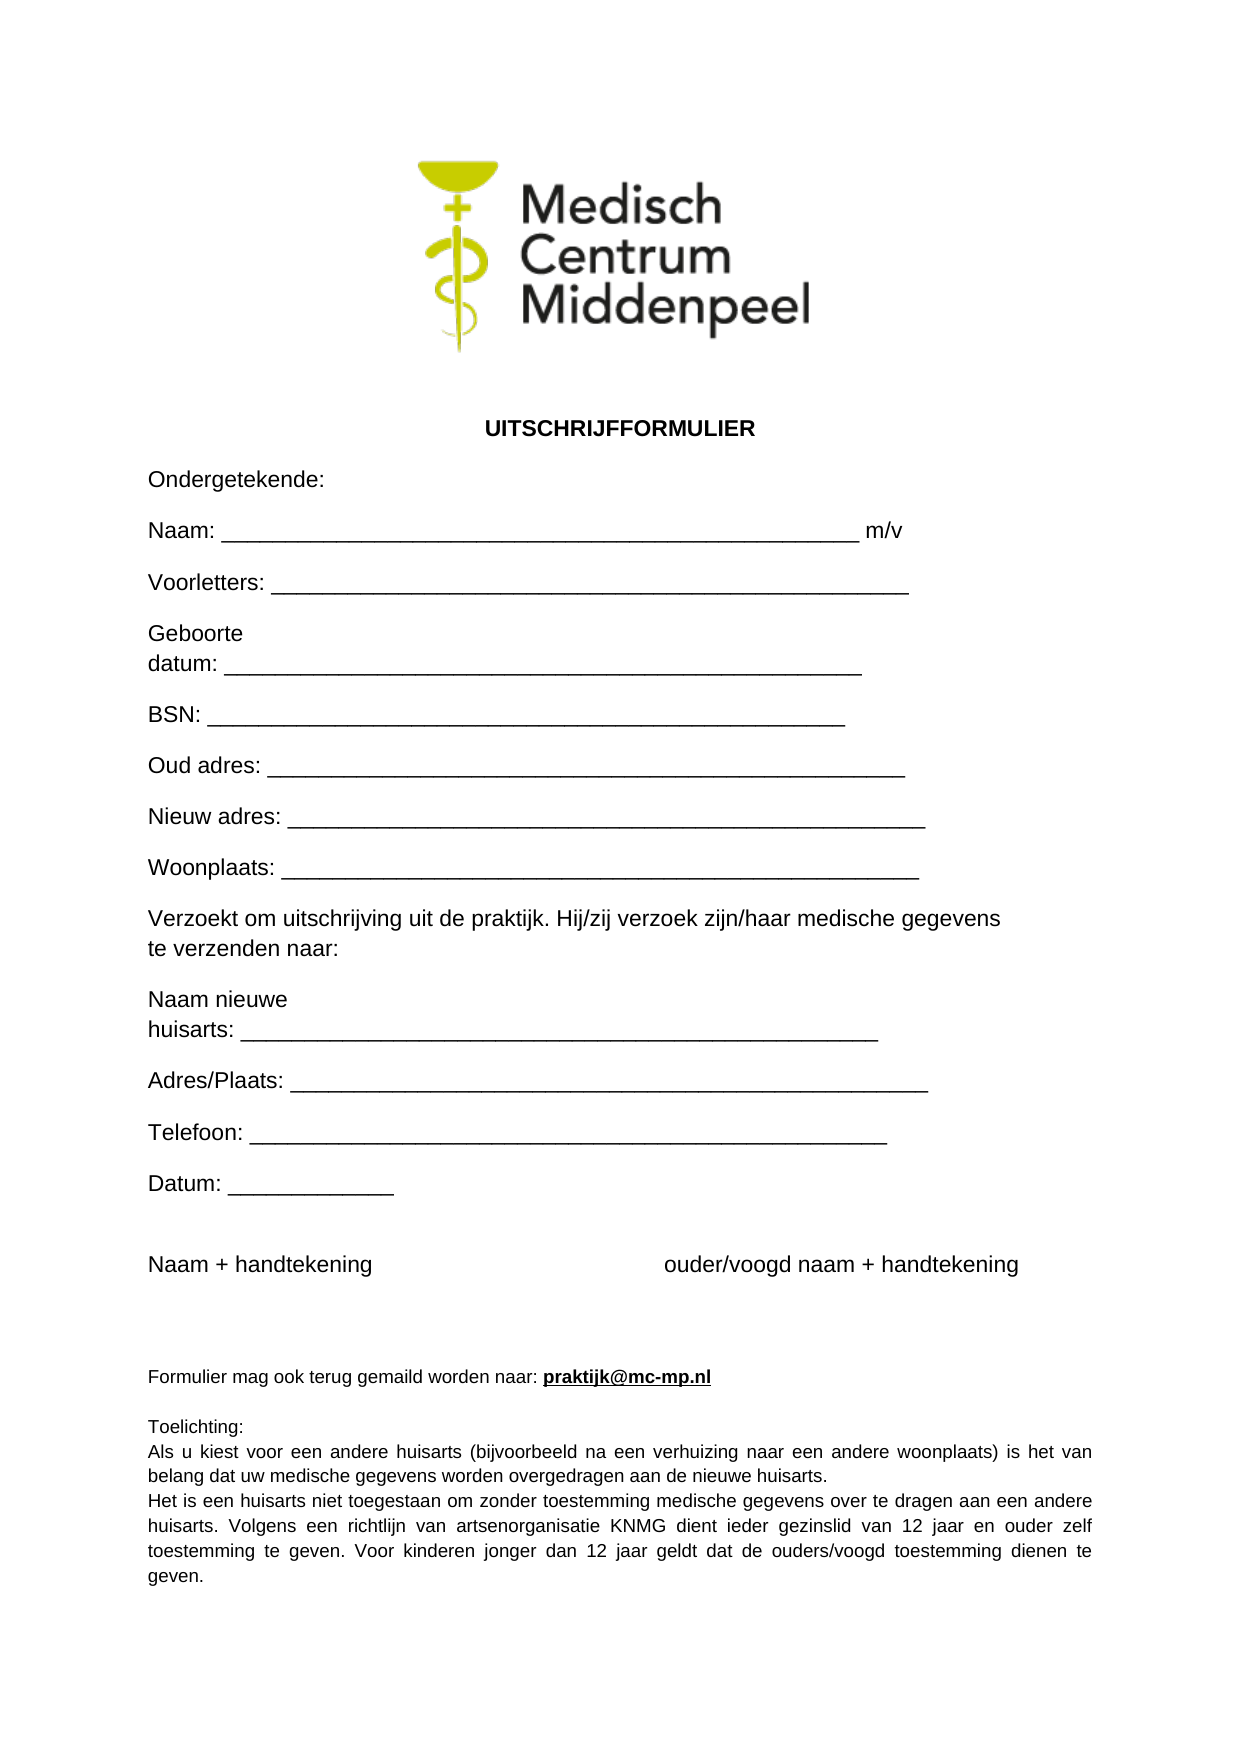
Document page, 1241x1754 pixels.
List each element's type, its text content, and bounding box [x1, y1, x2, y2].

text Verzoekt om uitschrijving uit de praktijk. Hij/zij verzoek zijn/haar medische gegevens [148, 905, 1093, 931]
text Voorletters: __________________________________________________ [148, 568, 1093, 595]
text Nieuw adres: __________________________________________________ [148, 803, 1093, 829]
text Het is een huisarts niet toegestaan om zonder toestemming medische gegevens over te dragen aan een andere huisarts. Volgens een richtlijn van artsenorganisatie KNMG dient ieder gezinslid van 12 jaar en ouder zelf toestemming te geven. Voor kinderen jonger dan 12 jaar geldt dat de ouders/voogd toestemming dienen te geven. [148, 1490, 1093, 1586]
text Datum: _____________ [148, 1169, 1093, 1196]
text Geboorte [148, 619, 1093, 646]
picture [407, 147, 833, 361]
text Adres/Plaats: __________________________________________________ [148, 1067, 1093, 1094]
text Formulier mag ook terug gemaild worden naar: praktijk@mc-mp.nl [148, 1366, 1093, 1388]
text Oud adres: __________________________________________________ [148, 752, 1093, 778]
text UITSCHRIJFFORMULIER [148, 415, 1093, 442]
text Naam nieuwe [148, 986, 1093, 1012]
text Naam + handtekening ouder/voogd naam + handtekening [148, 1251, 1093, 1277]
text Als u kiest voor een andere huisarts (bijvoorbeeld na een verhuizing naar een andere woonplaats) is het van belang dat uw medische gegevens worden overgedragen aan de nieuwe huisarts. [148, 1441, 1093, 1487]
text te verzenden naar: [148, 935, 1093, 961]
text Ondergetekende: [148, 466, 1093, 493]
text BSN: __________________________________________________ [148, 701, 1093, 727]
text Telefoon: __________________________________________________ [148, 1118, 1093, 1145]
text huisarts: __________________________________________________ [148, 1016, 1093, 1043]
text Woonplaats: __________________________________________________ [148, 854, 1093, 880]
text Naam: __________________________________________________ m/v [148, 517, 1093, 544]
text datum: __________________________________________________ [148, 650, 1093, 676]
text Toelichting: [148, 1416, 1093, 1437]
